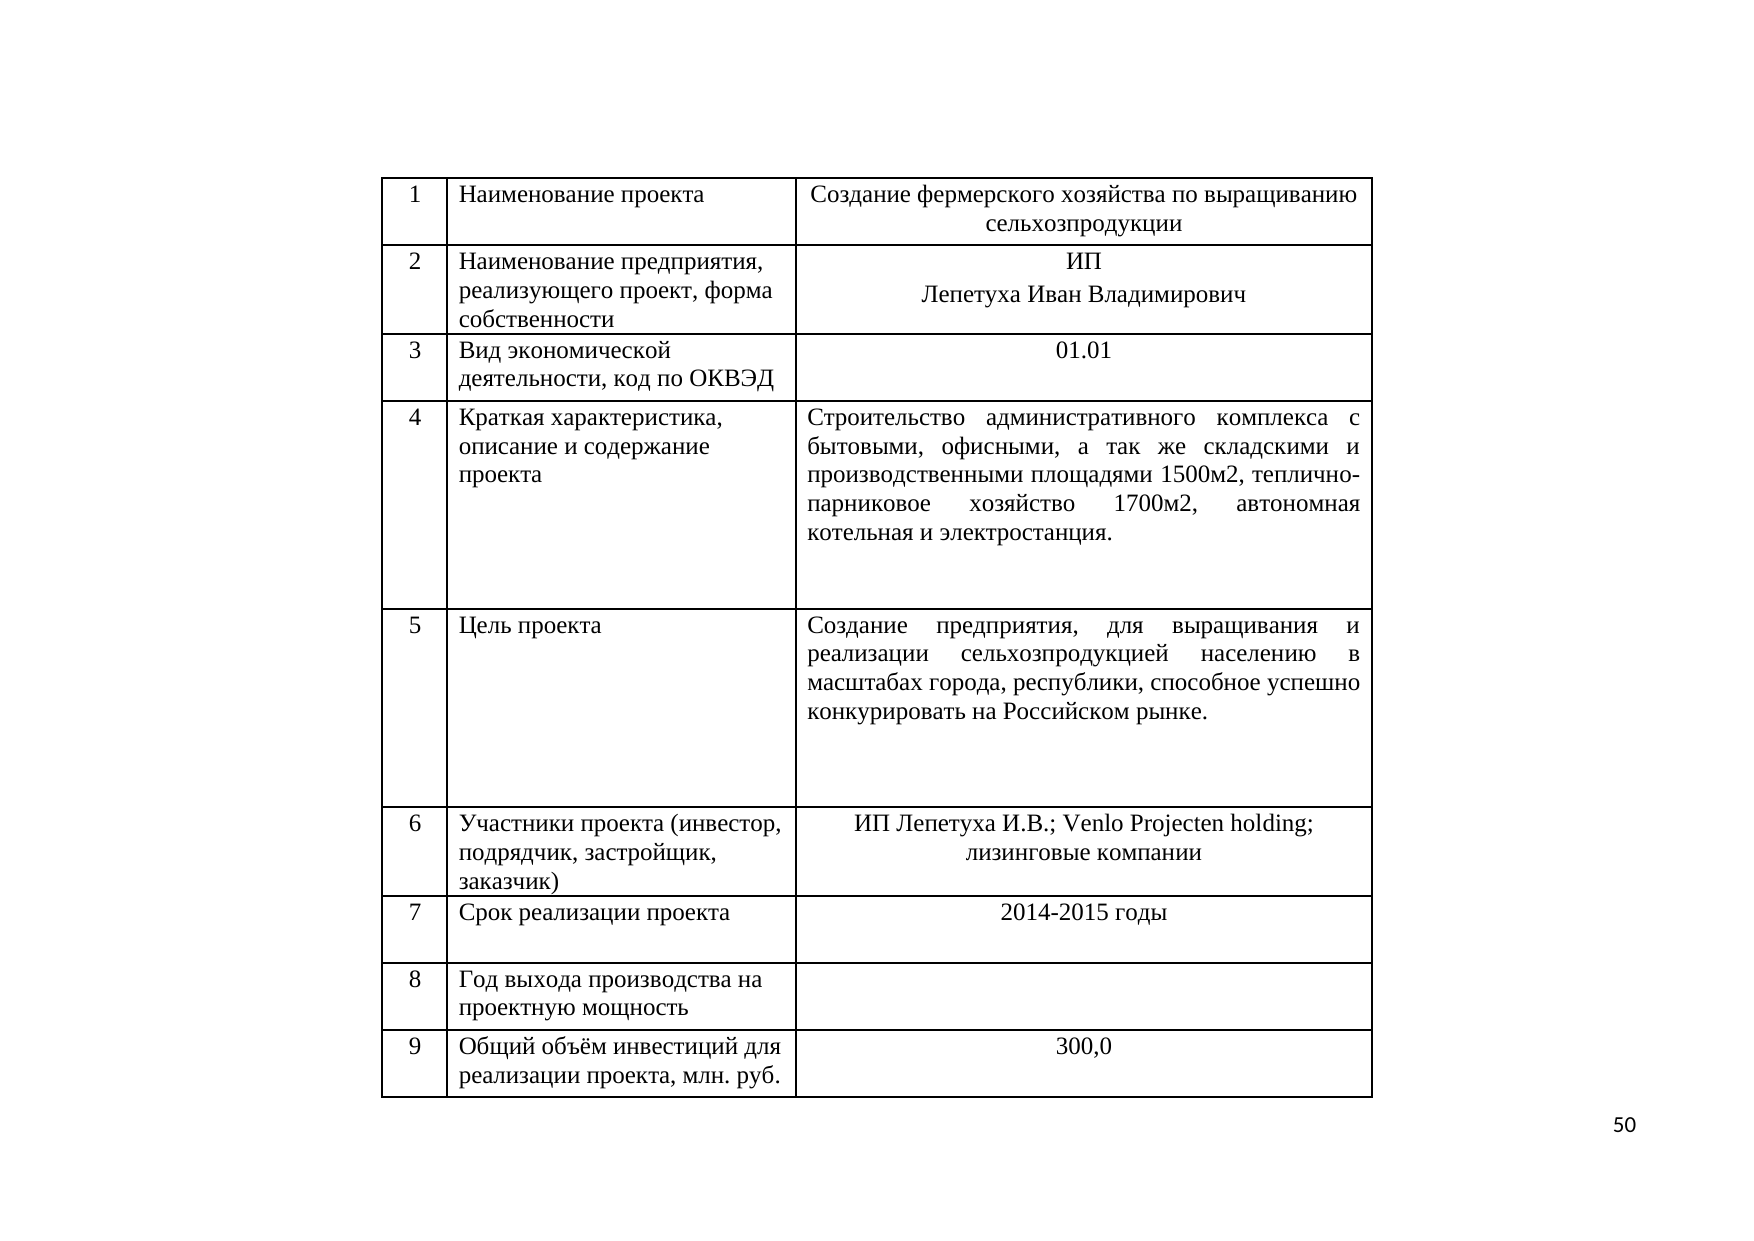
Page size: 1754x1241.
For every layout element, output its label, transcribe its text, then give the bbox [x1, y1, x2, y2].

table_cell Срок реализации проекта [448, 897, 795, 962]
table_cell 4 [383, 402, 446, 608]
table_cell Создание предприятия, для выращивания и реализации сельхозпродукцией населению в масштабах города, республики, способное успешно конкурировать на Российском рынке. [797, 610, 1371, 806]
table_cell 300,0 [797, 1031, 1371, 1096]
table_cell 3 [383, 335, 446, 400]
table_cell [797, 964, 1371, 1029]
table_cell 7 [383, 897, 446, 962]
table_cell 9 [383, 1031, 446, 1096]
table_cell 1 [383, 179, 446, 244]
table_cell 2 [383, 246, 446, 333]
table_cell Наименование предприятия, реализующего проект, форма собственности [448, 246, 795, 333]
table_cell Участники проекта (инвестор, подрядчик, застройщик, заказчик) [448, 808, 795, 894]
table_cell 01.01 [797, 335, 1371, 400]
table_cell Цель проекта [448, 610, 795, 806]
table_cell Вид экономической деятельности, код по ОКВЭД [448, 335, 795, 400]
table_cell 8 [383, 964, 446, 1029]
table_cell 2014-2015 годы [797, 897, 1371, 962]
table_cell ИП Лепетуха И.В.; Venlo Projecten holding; лизинговые компании [797, 808, 1371, 894]
table_cell Общий объём инвестиций для реализации проекта, млн. руб. [448, 1031, 795, 1096]
table_cell Наименование проекта [448, 179, 795, 244]
table_cell Год выхода производства на проектную мощность [448, 964, 795, 1029]
table_cell Строительство административного комплекса с бытовыми, офисными, а так же складскими и производственными площадями 1500м2, теплично-парниковое хозяйство 1700м2, автономная котельная и электростанция. [797, 402, 1371, 608]
table_cell Создание фермерского хозяйства по выращиванию сельхозпродукции [797, 179, 1371, 244]
table_cell 5 [383, 610, 446, 806]
table_cell ИП [797, 246, 1371, 277]
table_cell 6 [383, 808, 446, 894]
table_cell Лепетуха Иван Владимирович [797, 277, 1371, 333]
table_cell Краткая характеристика, описание и содержание проекта [448, 402, 795, 608]
